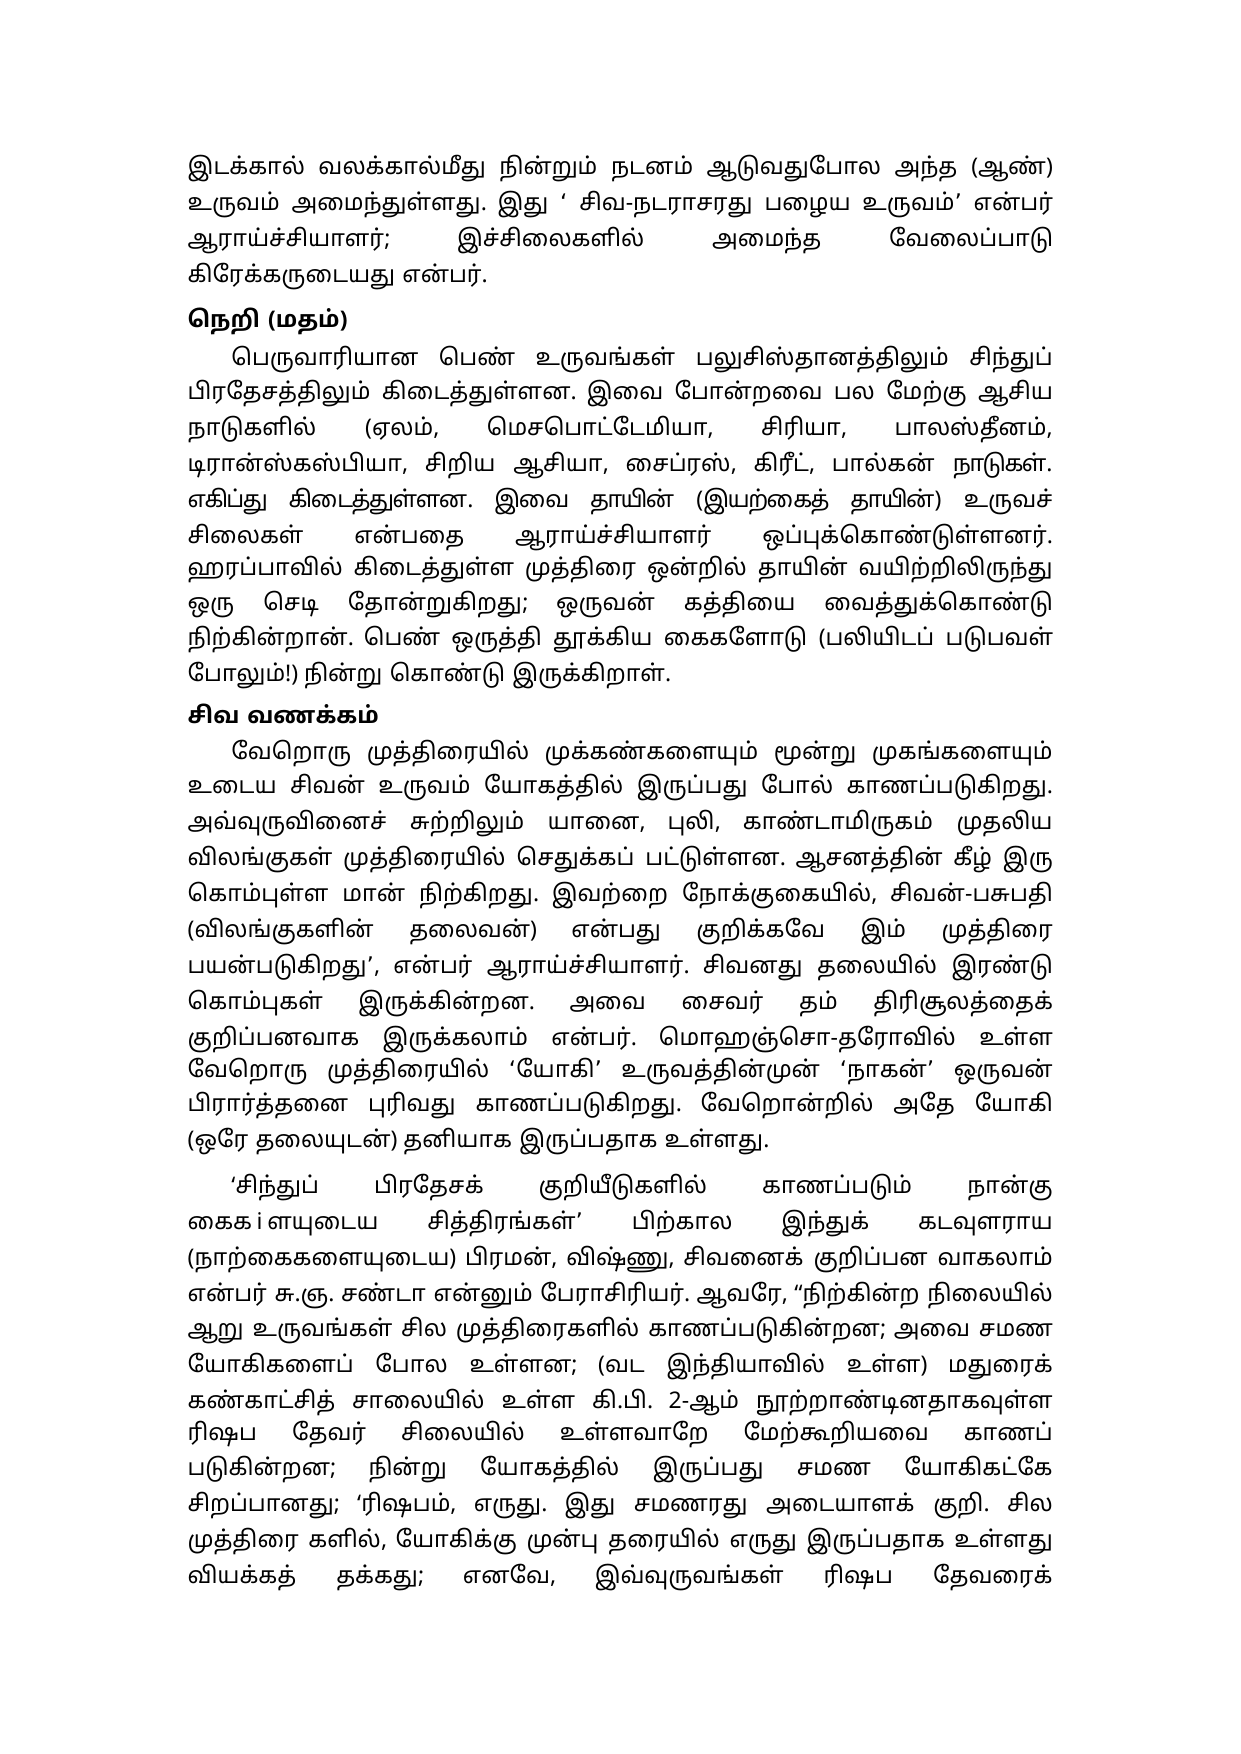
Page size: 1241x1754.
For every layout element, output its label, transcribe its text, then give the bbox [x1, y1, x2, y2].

text நெறி (மதம்) [187, 303, 1053, 334]
text வேறொரு முத்திரையில் முக்கண்களையும் மூன்று முகங்களையும் உடைய சிவன் உருவம் யோகத்தில் இருப்பது போல் காணப்படுகிறது. அவ்வுருவினைச் சுற்றிலும் யானை, புலி, காண்டாமிருகம் முதலிய விலங்குகள் முத்திரையில் செதுக்கப் பட்டுள்ளன. ஆசனத்தின் கீழ் இரு கொம்புள்ள மான் நிற்கிறது. இவற்றை நோக்குகையில், சிவன்-பசுபதி (விலங்குகளின் தலைவன்) என்பது குறிக்கவே இம் முத்திரை பயன்படுகிறது’, என்பர் ஆராய்ச்சியாளர். சிவனது தலையில் இரண்டு கொம்புகள் இருக்கின்றன. அவை சைவர் தம் திரிசூலத்தைக் குறிப்பனவாக இருக்கலாம் என்பர். மொஹஞ்சொ-தரோவில் உள்ள வேறொரு முத்திரையில் ‘யோகி’ உருவத்தின்முன் ‘நாகன்’ ஒருவன் பிரார்த்தனை புரிவது காணப்படுகிறது. வேறொன்றில் அதே யோகி (ஒரே தலையுடன்) தனியாக இருப்பதாக உள்ளது. [187, 738, 1053, 1154]
text பெருவாரியான பெண் உருவங்கள் பலுசிஸ்தானத்திலும் சிந்துப் பிரதேசத்திலும் கிடைத்துள்ளன. இவை போன்றவை பல மேற்கு ஆசிய நாடுகளில் (ஏலம், மெசபொட்டேமியா, சிரியா, பாலஸ்தீனம், டிரான்ஸ்கஸ்பியா, சிறிய ஆசியா, சைப்ரஸ், கிரீட், பால்கன் நாடுகள். எகிப்து கிடைத்துள்ளன. இவை தாயின் (இயற்கைத் தாயின்) உருவச் சிலைகள் என்பதை ஆராய்ச்சியாளர் ஒப்புக்கொண்டுள்ளனர். ஹரப்பாவில் கிடைத்துள்ள முத்திரை ஒன்றில் தாயின் வயிற்றிலிருந்து ஒரு செடி தோன்றுகிறது; ஒருவன் கத்தியை வைத்துக்கொண்டு நிற்கின்றான். பெண் ஒருத்தி தூக்கிய கைகளோடு (பலியிடப் படுபவள் போலும்!) நின்று கொண்டு இருக்கிறாள். [187, 344, 1053, 688]
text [187, 1169, 1053, 1590]
text சிவ வணக்கம் [187, 703, 1053, 729]
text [187, 150, 1053, 289]
